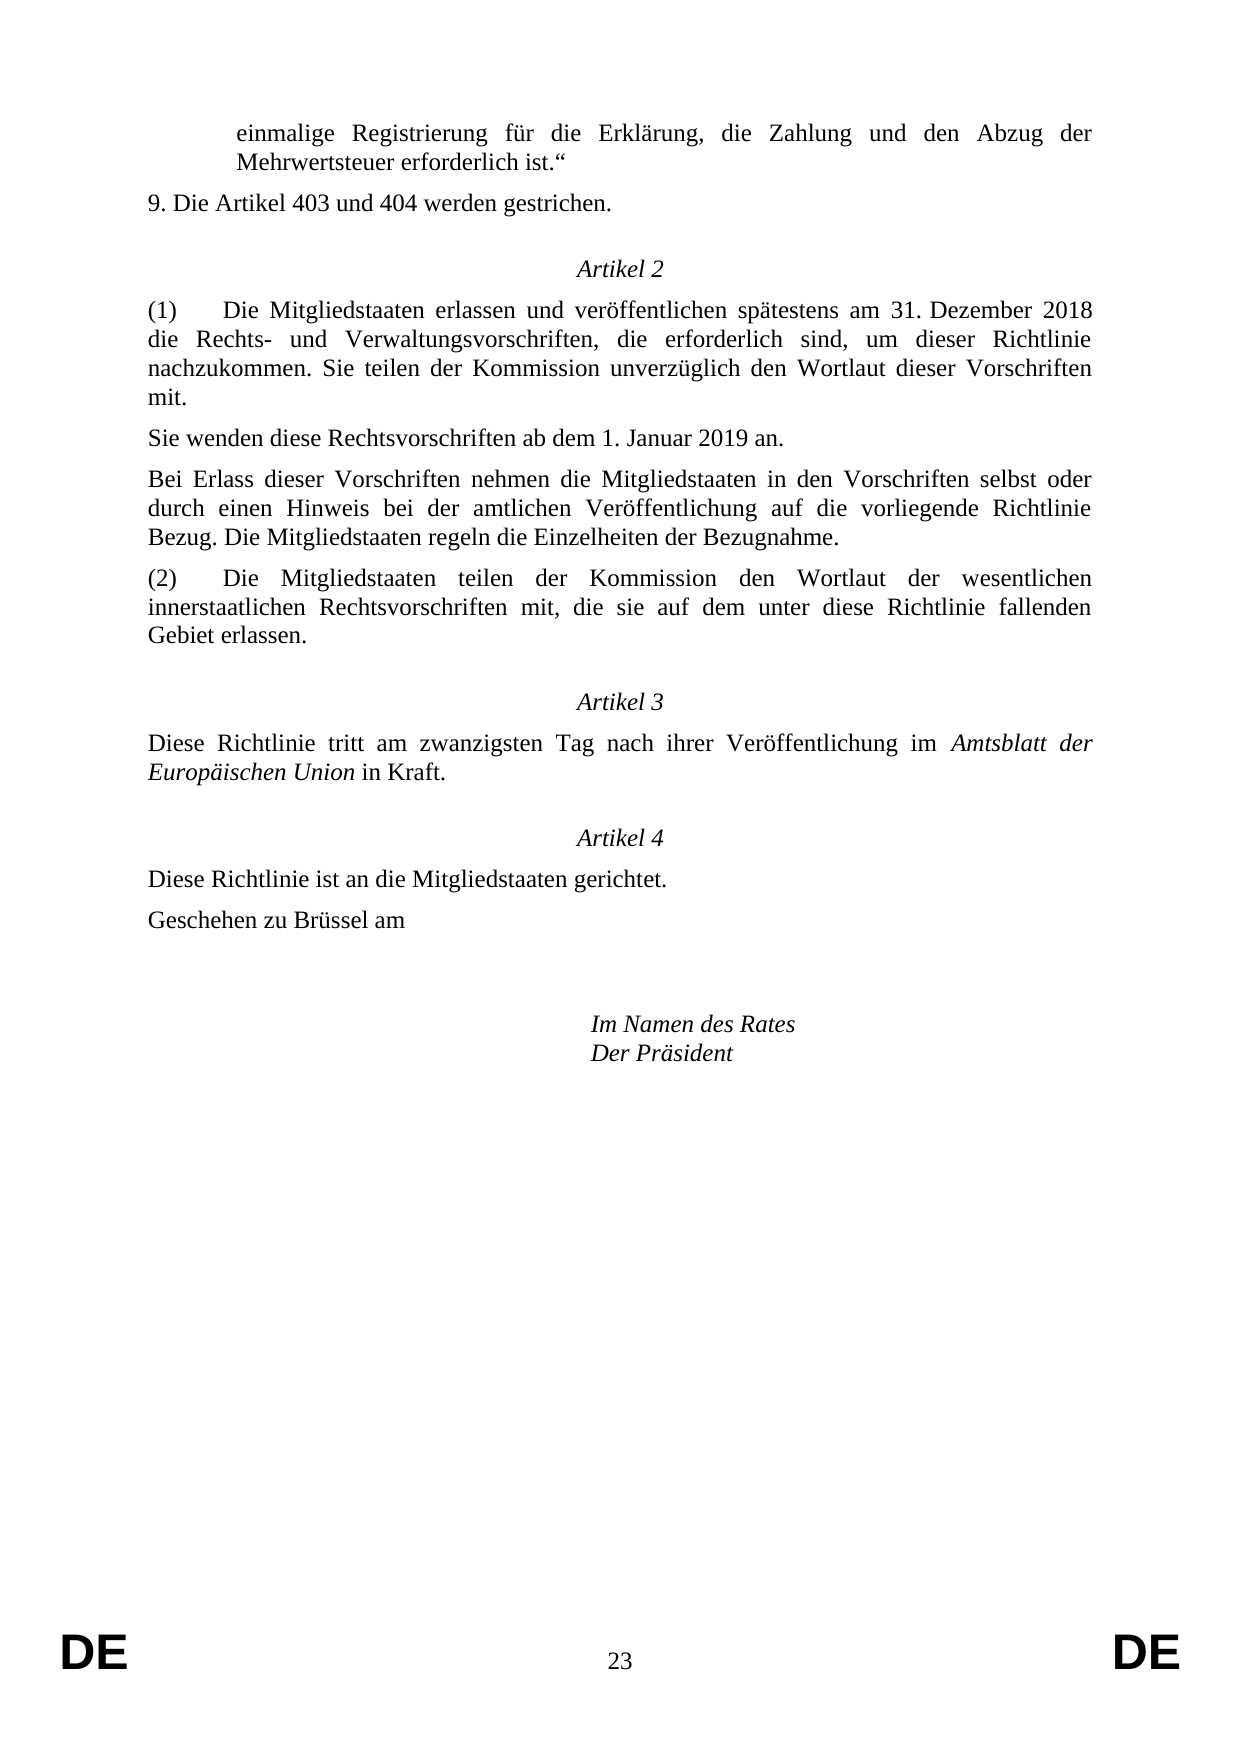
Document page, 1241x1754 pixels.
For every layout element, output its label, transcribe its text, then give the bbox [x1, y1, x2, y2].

text Bei Erlass dieser Vorschriften nehmen die Mitgliedstaaten in den Vorschriften selbst oder durch einen Hinweis bei der amtlichen Veröffentlichung auf die vorliegende Richtlinie Bezug. Die Mitgliedstaaten regeln die Einzelheiten der Bezugnahme. [148, 464, 1093, 551]
text Im Namen des Rates [148, 1009, 1093, 1038]
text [236, 118, 1093, 176]
text Artikel 3 [148, 687, 1093, 716]
text (1) Die Mitgliedstaaten erlassen und veröffentlichen spätestens am 31. Dezember 2018 die Rechts- und Verwaltungsvorschriften, die erforderlich sind, um dieser Richtlinie nachzukommen. Sie teilen der Kommission unverzüglich den Wortlaut dieser Vorschriften mit. [148, 296, 1093, 411]
text Artikel 4 [148, 823, 1093, 852]
text Artikel 2 [148, 254, 1093, 283]
text Diese Richtlinie tritt am zwanzigsten Tag nach ihrer Veröffentlichung im Amtsblatt der Europäischen Union in Kraft. [148, 728, 1093, 786]
text Der Präsident [148, 1038, 1093, 1067]
text 9. Die Artikel 403 und 404 werden gestrichen. [148, 188, 1093, 217]
text (2) Die Mitgliedstaaten teilen der Kommission den Wortlaut der wesentlichen innerstaatlichen Rechtsvorschriften mit, die sie auf dem unter diese Richtlinie fallenden Gebiet erlassen. [148, 563, 1093, 649]
text Diese Richtlinie ist an die Mitgliedstaaten gerichtet. [148, 864, 1093, 893]
text Sie wenden diese Rechtsvorschriften ab dem 1. Januar 2019 an. [148, 423, 1093, 452]
text Geschehen zu Brüssel am [148, 906, 1093, 934]
